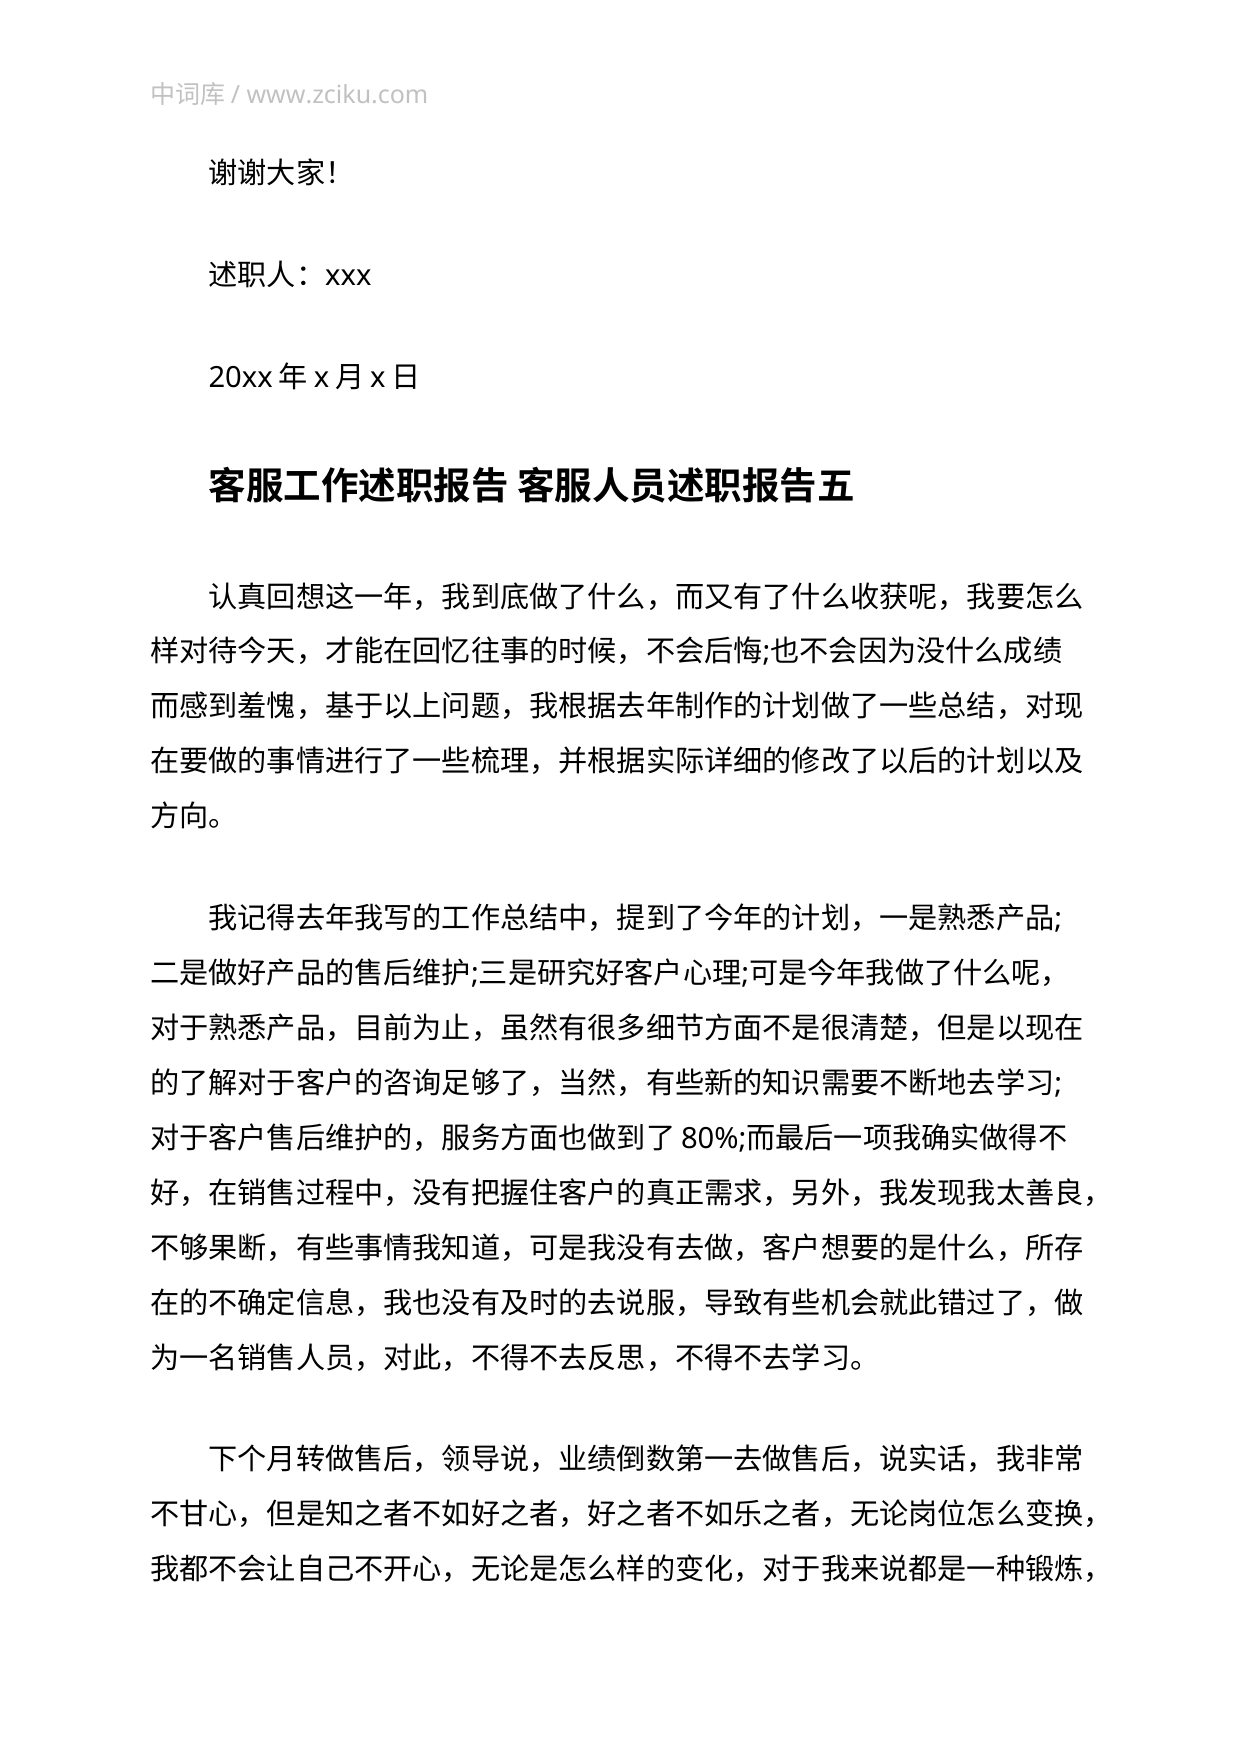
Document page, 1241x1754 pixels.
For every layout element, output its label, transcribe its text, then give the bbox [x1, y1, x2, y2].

text 20xx年x月x日 [150, 354, 1090, 396]
text 客服工作述职报告 客服人员述职报告五 [150, 456, 1090, 510]
text 述职人：xxx [150, 252, 1090, 294]
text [150, 1436, 1090, 1588]
text 谢谢大家！ [150, 150, 1090, 192]
text 认真回想这一年，我到底做了什么，而又有了什么收获呢，我要怎么样对待今天，才能在回忆往事的时候，不会后悔;也不会因为没什么成绩而感到羞愧，基于以上问题，我根据去年制作的计划做了一些总结，对现在要做的事情进行了一些梳理，并根据实际详细的修改了以后的计划以及方向。 [150, 573, 1090, 835]
text 我记得去年我写的工作总结中，提到了今年的计划，一是熟悉产品;二是做好产品的售后维护;三是研究好客户心理;可是今年我做了什么呢，对于熟悉产品，目前为止，虽然有很多细节方面不是很清楚，但是以现在的了解对于客户的咨询足够了，当然，有些新的知识需要不断地去学习;对于客户售后维护的，服务方面也做到了80%;而最后一项我确实做得不好，在销售过程中，没有把握住客户的真正需求，另外，我发现我太善良，不够果断，有些事情我知道，可是我没有去做，客户想要的是什么，所存在的不确定信息，我也没有及时的去说服，导致有些机会就此错过了，做为一名销售人员，对此，不得不去反思，不得不去学习。 [150, 894, 1090, 1376]
